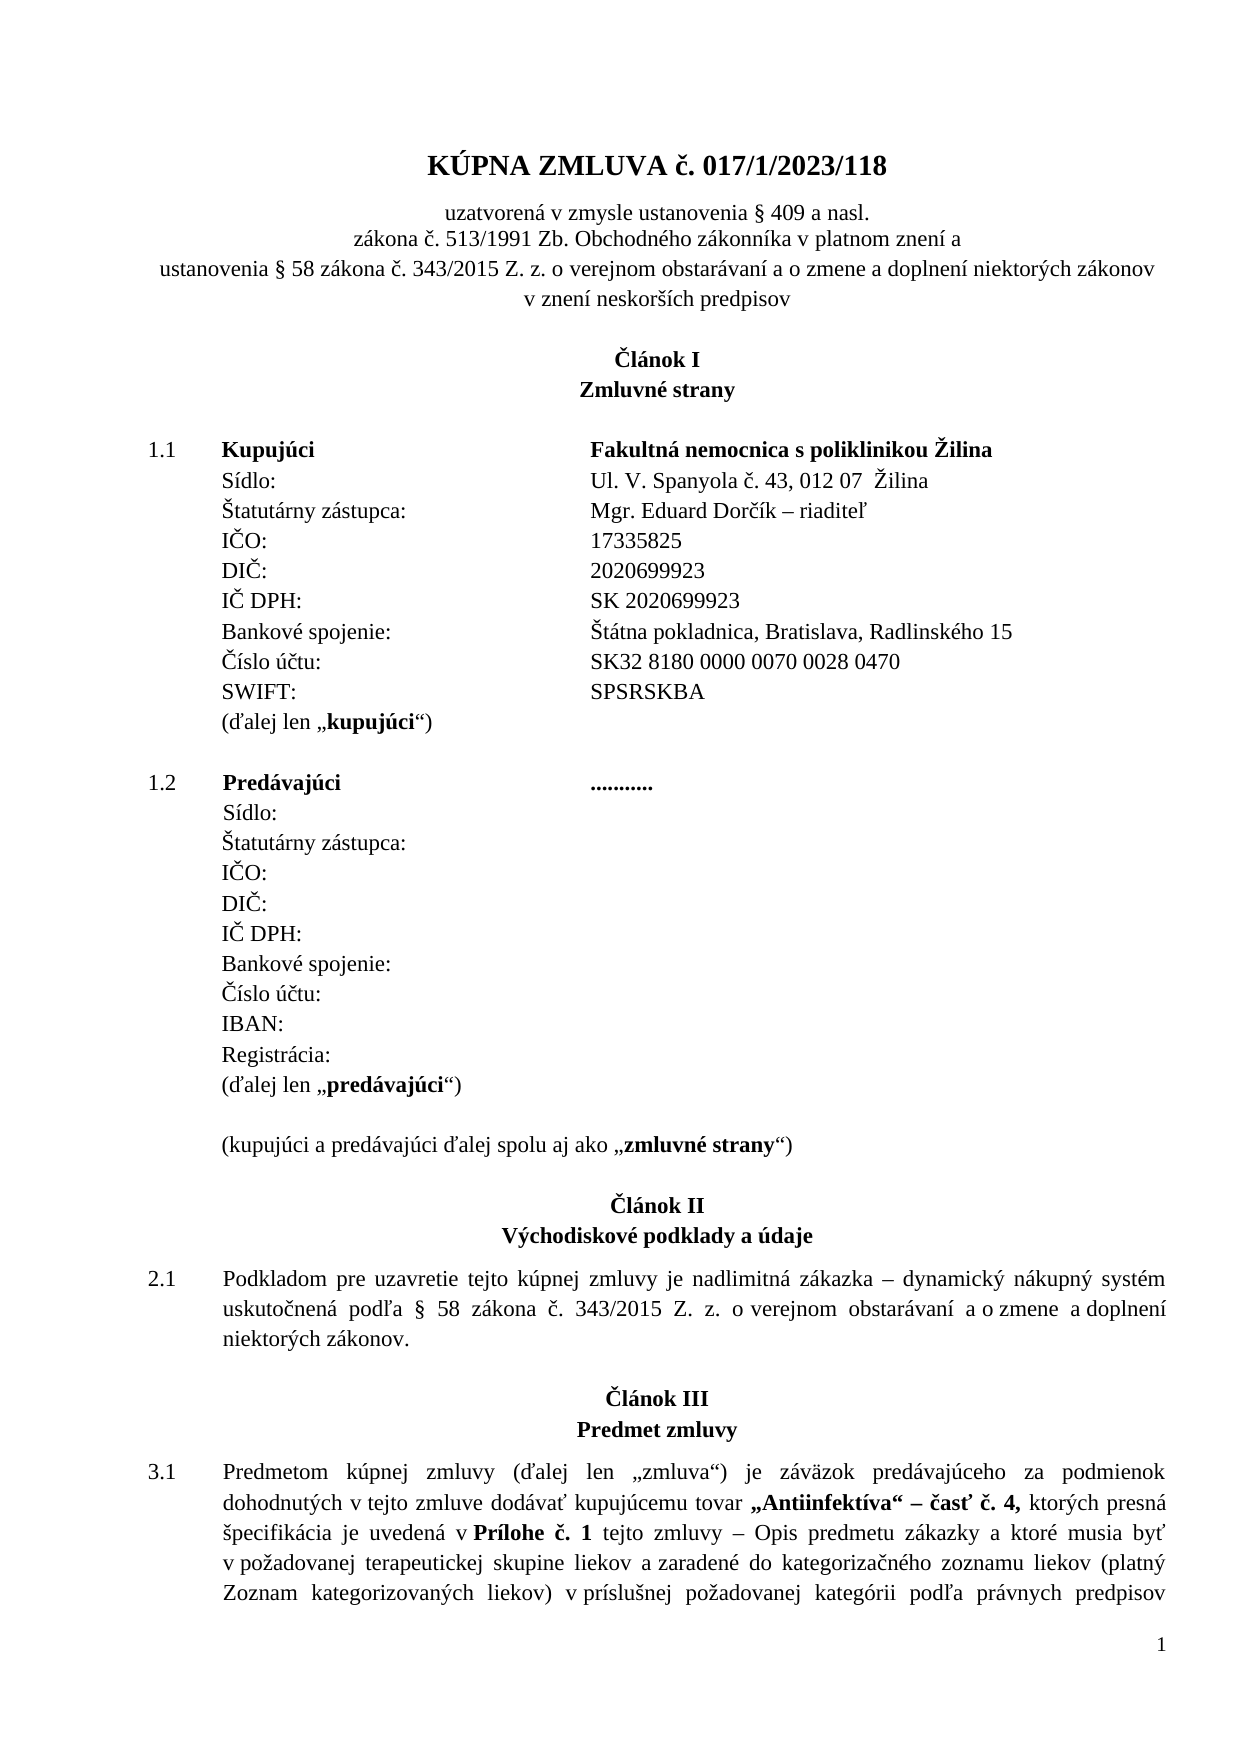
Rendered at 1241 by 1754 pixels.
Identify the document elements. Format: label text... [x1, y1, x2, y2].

text Bankové spojenie: Štátna pokladnica, Bratislava, Radlinského 15 [148, 618, 1167, 644]
text (ďalej len „kupujúci“) [148, 708, 1167, 735]
text Článok III [148, 1385, 1167, 1412]
text zákona č. 513/1991 Zb. Obchodného zákonníka v platnom znení a [148, 225, 1167, 251]
text Štatutárny zástupca: Mgr. Eduard Dorčík – riaditeľ [148, 497, 1167, 523]
text KÚPNA ZMLUVA č. 017/1/2023/118 [148, 148, 1167, 181]
text IČO: 17335825 [148, 527, 1167, 553]
text IČ DPH: SK 2020699923 [148, 587, 1167, 614]
text Registrácia: [221, 1041, 1167, 1067]
text DIČ: [148, 889, 1167, 916]
text Predmet zmluvy [148, 1416, 1167, 1442]
text IBAN: [221, 1010, 1167, 1037]
text Číslo účtu: SK32 8180 0000 0070 0028 0470 [148, 648, 1167, 674]
text SWIFT: SPSRSKBA [148, 678, 1167, 704]
list Predávajúci ........... [148, 769, 1167, 795]
text Zmluvné strany [148, 376, 1167, 402]
text Článok II [148, 1192, 1167, 1218]
text Štatutárny zástupca: [148, 829, 1167, 856]
list Podkladom pre uzavretie tejto kúpnej zmluvy je nadlimitná zákazka – dynamický nákupný systém uskutočnená podľa § 58 zákona č. 343/2015 Z. z. o verejnom obstarávaní a o zmene a doplnení niektorých zákonov. [148, 1264, 1167, 1351]
text Východiskové podklady a údaje [148, 1222, 1167, 1248]
text Článok I [148, 346, 1167, 372]
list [148, 1458, 1167, 1606]
text Sídlo: [223, 799, 1167, 825]
list Kupujúci Fakultná nemocnica s poliklinikou Žilina [148, 436, 1167, 463]
text DIČ: 2020699923 [148, 557, 1167, 584]
text uzatvorená v zmysle ustanovenia § 409 a nasl. [148, 199, 1167, 225]
text Sídlo: Ul. V. Spanyola č. 43, 012 07 Žilina [148, 467, 1167, 493]
text ustanovenia § 58 zákona č. 343/2015 Z. z. o verejnom obstarávaní a o zmene a doplnení niektorých zákonov v znení neskorších predpisov [148, 255, 1167, 312]
text IČ DPH: [221, 920, 1167, 946]
text IČO: [148, 859, 1167, 886]
text Bankové spojenie: [221, 950, 1167, 976]
text Číslo účtu: [221, 980, 1167, 1007]
text (kupujúci a predávajúci ďalej spolu aj ako „zmluvné strany“) [221, 1131, 1167, 1158]
text (ďalej len „predávajúci“) [148, 1071, 1167, 1097]
